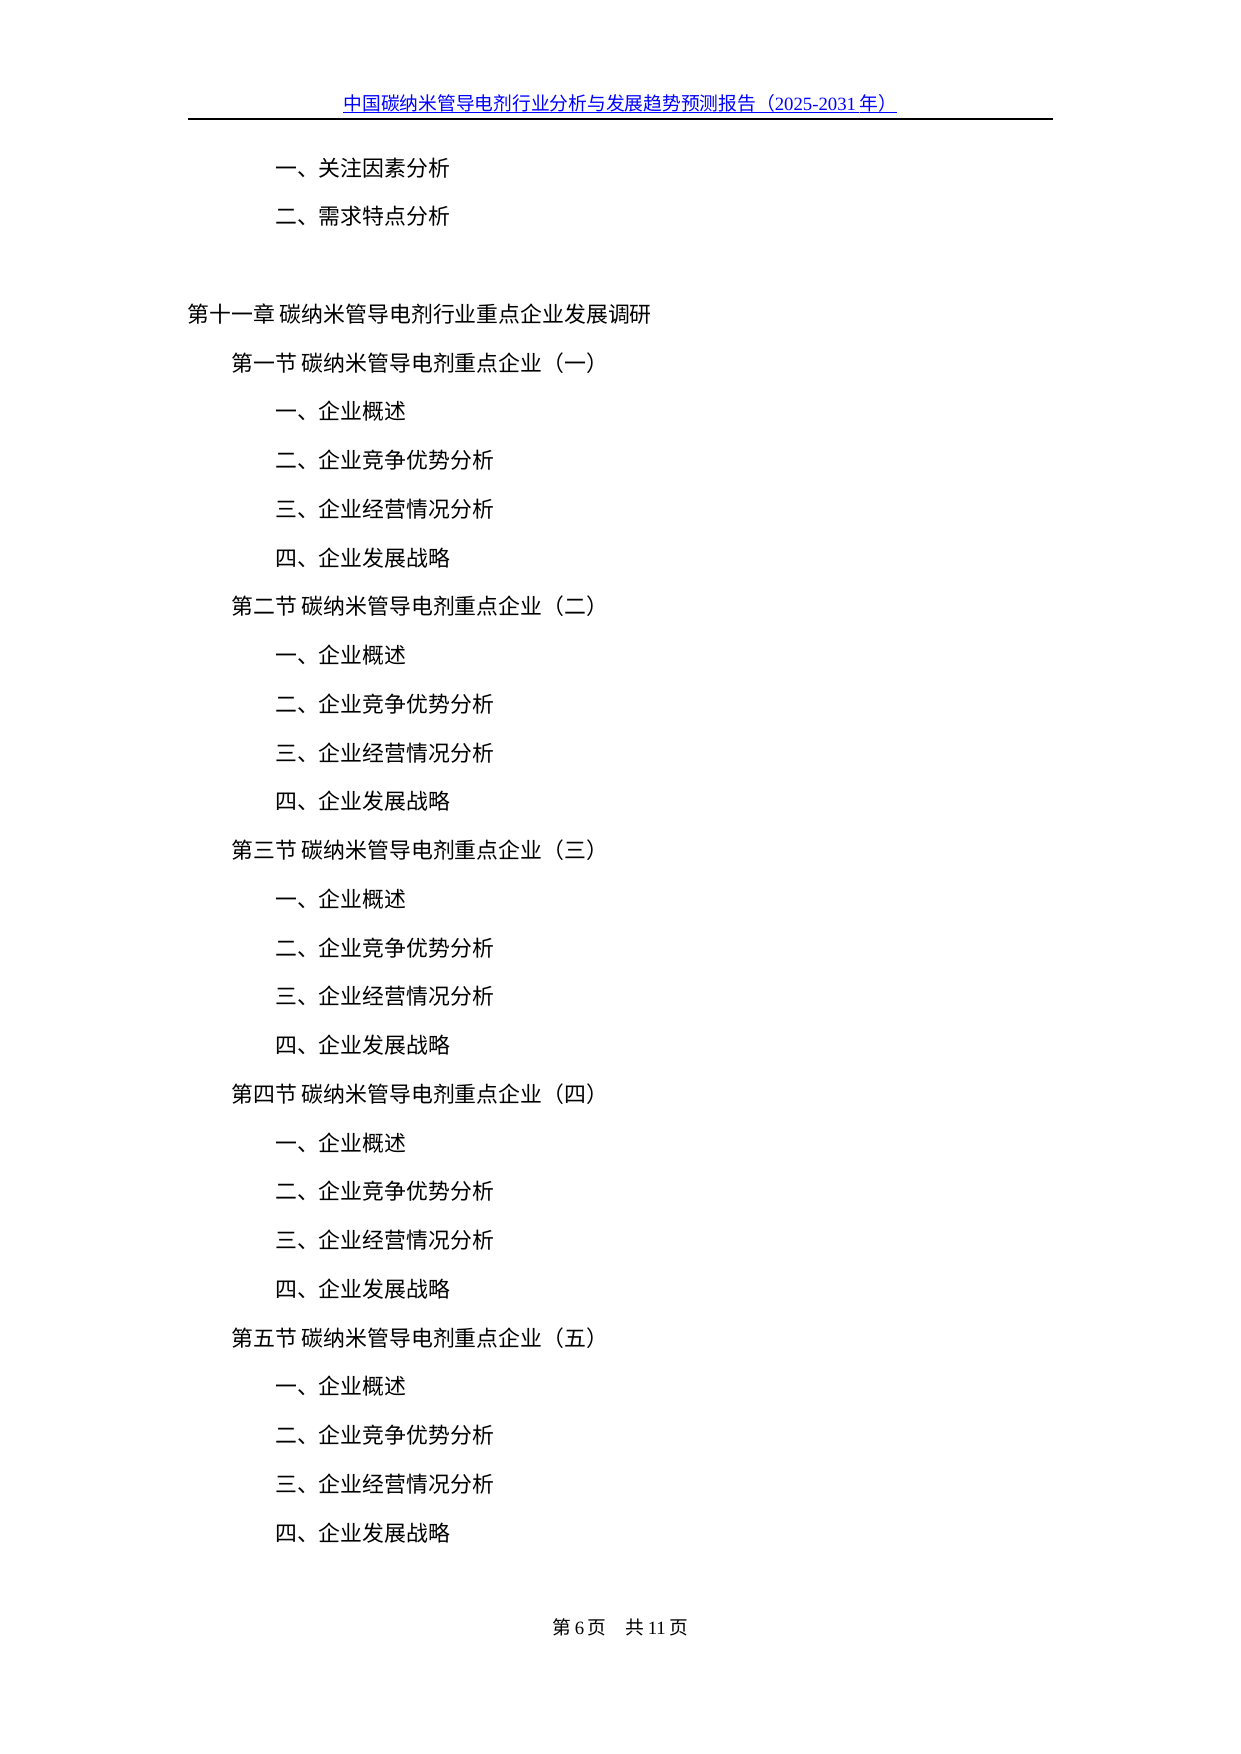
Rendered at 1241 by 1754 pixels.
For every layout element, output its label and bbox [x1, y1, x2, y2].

text [187, 150, 1053, 1548]
